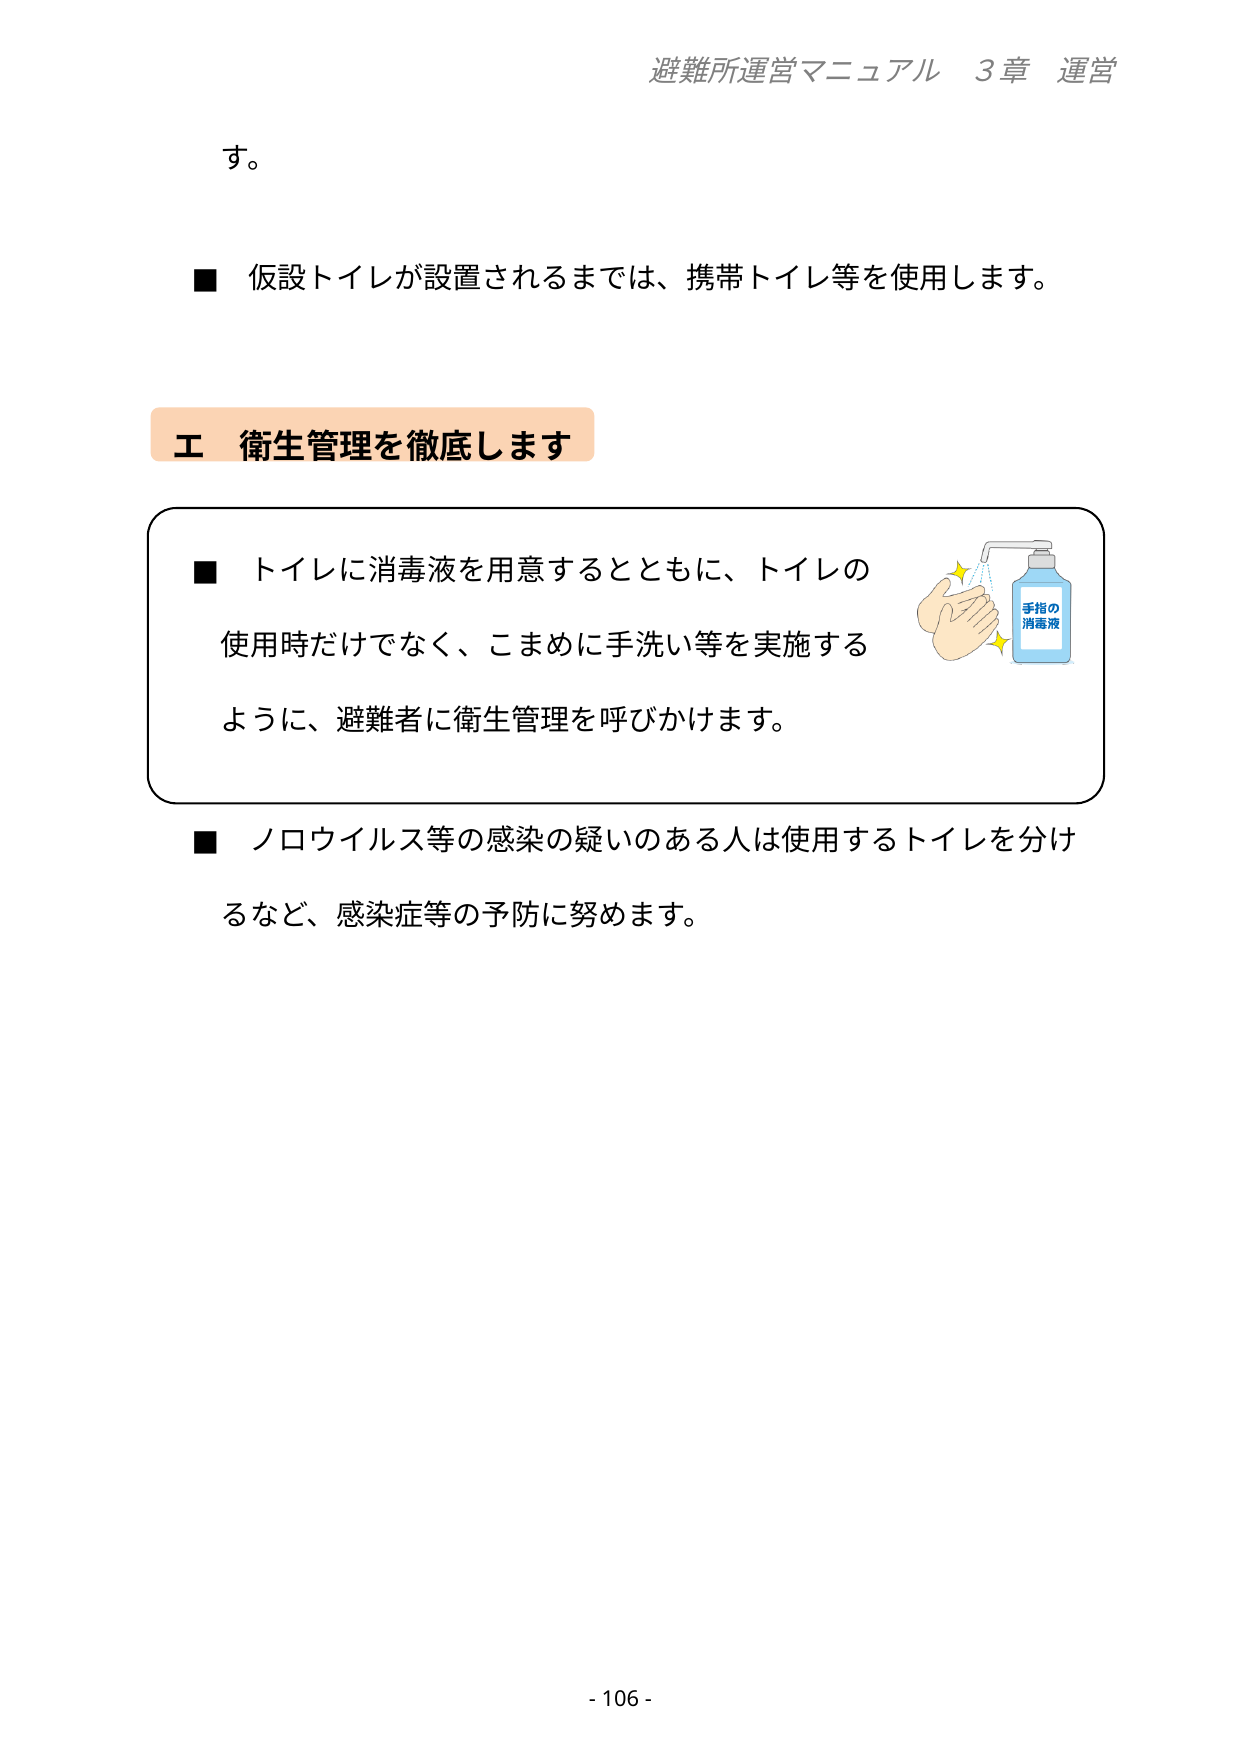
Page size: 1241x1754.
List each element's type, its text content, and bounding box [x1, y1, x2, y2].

text ■ トイレに消毒液を用意するとともに、トイレの使用時だけでなく、こまめに手洗い等を実施するように、避難者に衛生管理を呼びかけます。 [191, 531, 871, 756]
text ■ 仮設トイレが設置されるまでは、携帯トイレ等を使用します。 [191, 238, 1078, 313]
text ■ ノロウイルス等の感染の疑いのある人は使用するトイレを分けるなど、感染症等の予防に努めます。 [191, 801, 1078, 951]
picture [917, 540, 1075, 665]
text エ 衛生管理を徹底します [148, 407, 1125, 482]
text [191, 118, 797, 193]
